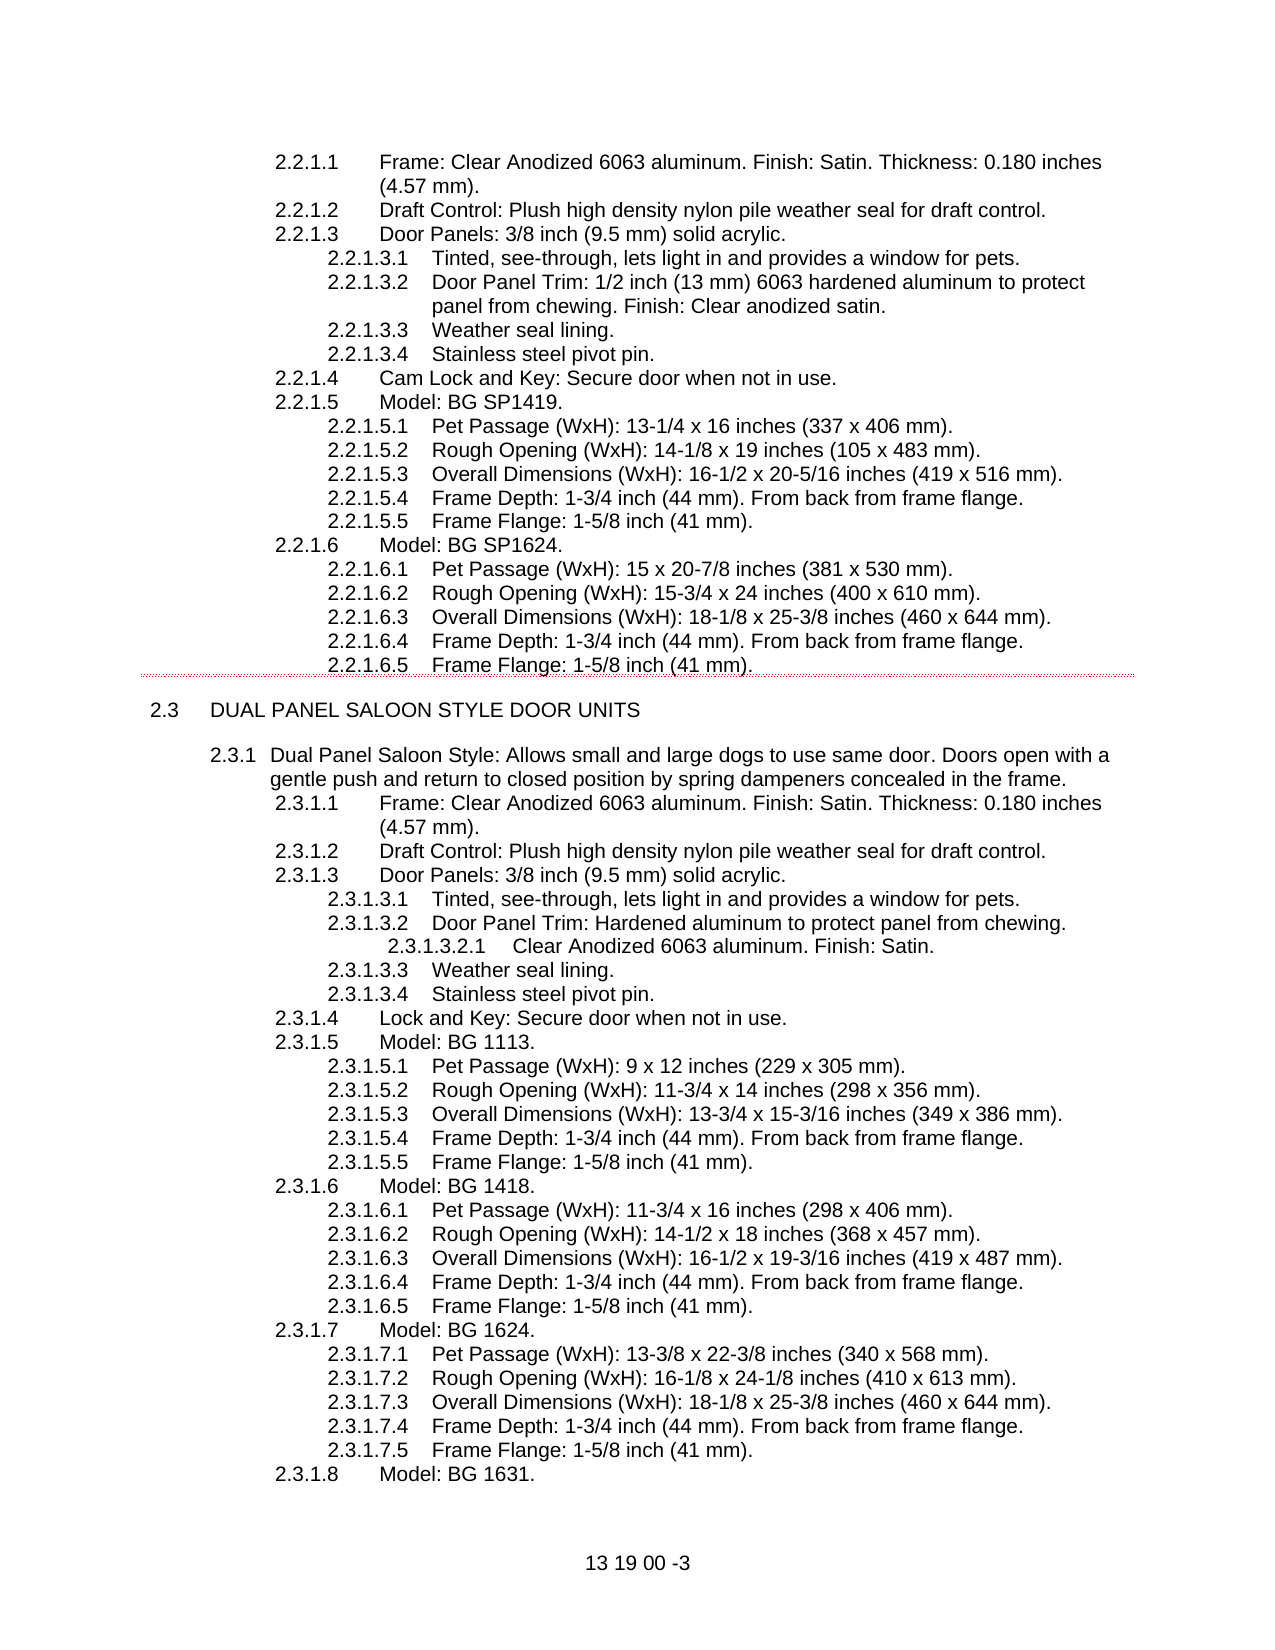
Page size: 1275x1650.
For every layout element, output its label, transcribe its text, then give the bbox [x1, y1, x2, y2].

list Model: BG 1624. [275, 1318, 1125, 1342]
list Frame Depth: 1-3/4 inch (44 mm). From back from frame flange. [327, 1126, 1125, 1150]
list Frame Flange: 1-5/8 inch (41 mm). [327, 1294, 1125, 1318]
list Stainless steel pivot pin. [327, 342, 1125, 366]
list Rough Opening (WxH): 11-3/4 x 14 inches (298 x 356 mm). [327, 1078, 1125, 1102]
list Tinted, see-through, lets light in and provides a window for pets. [327, 246, 1125, 270]
list Overall Dimensions (WxH): 16-1/2 x 20-5/16 inches (419 x 516 mm). [327, 461, 1125, 485]
list Frame: Clear Anodized 6063 aluminum. Finish: Satin. Thickness: 0.180 inches (4.57 mm). [275, 791, 1125, 838]
list Draft Control: Plush high density nylon pile weather seal for draft control. [275, 838, 1125, 862]
list Model: BG 1631. [275, 1461, 1125, 1485]
list Frame Depth: 1-3/4 inch (44 mm). From back from frame flange. [327, 629, 1125, 653]
list Door Panel Trim: Hardened aluminum to protect panel from chewing. [327, 910, 1125, 934]
list Rough Opening (WxH): 14-1/2 x 18 inches (368 x 457 mm). [327, 1222, 1125, 1246]
list Weather seal lining. [327, 318, 1125, 342]
list Pet Passage (WxH): 11-3/4 x 16 inches (298 x 406 mm). [327, 1198, 1125, 1222]
list Dual Panel Saloon Style: Allows small and large dogs to use same door. Doors open with a gentle push and return to closed position by spring dampeners concealed in the frame. [210, 743, 1125, 791]
list Pet Passage (WxH): 13-1/4 x 16 inches (337 x 406 mm). [327, 413, 1125, 437]
list Model: BG 1418. [275, 1174, 1125, 1198]
list Rough Opening (WxH): 14-1/8 x 19 inches (105 x 483 mm). [327, 437, 1125, 461]
list Model: BG SP1624. [275, 533, 1125, 557]
list Frame Flange: 1-5/8 inch (41 mm). [327, 1437, 1125, 1461]
list Cam Lock and Key: Secure door when not in use. [275, 366, 1125, 389]
list Frame Flange: 1-5/8 inch (41 mm). [327, 1150, 1125, 1174]
list Clear Anodized 6063 aluminum. Finish: Satin. [387, 934, 1125, 958]
list Overall Dimensions (WxH): 16-1/2 x 19-3/16 inches (419 x 487 mm). [327, 1246, 1125, 1270]
list Door Panels: 3/8 inch (9.5 mm) solid acrylic. [275, 222, 1125, 246]
list Frame Depth: 1-3/4 inch (44 mm). From back from frame flange. [327, 1270, 1125, 1294]
list Pet Passage (WxH): 9 x 12 inches (229 x 305 mm). [327, 1054, 1125, 1078]
list Door Panels: 3/8 inch (9.5 mm) solid acrylic. [275, 862, 1125, 886]
list DUAL PANEL SALOON STYLE DOOR UNITS [150, 698, 1125, 722]
list Model: BG 1113. [275, 1030, 1125, 1054]
list Rough Opening (WxH): 15-3/4 x 24 inches (400 x 610 mm). [327, 581, 1125, 605]
list Frame: Clear Anodized 6063 aluminum. Finish: Satin. Thickness: 0.180 inches (4.57 mm). [275, 150, 1125, 198]
list Pet Passage (WxH): 13-3/8 x 22-3/8 inches (340 x 568 mm). [327, 1342, 1125, 1366]
list Rough Opening (WxH): 16-1/8 x 24-1/8 inches (410 x 613 mm). [327, 1366, 1125, 1389]
list Frame Flange: 1-5/8 inch (41 mm). [327, 509, 1125, 533]
list Frame Depth: 1-3/4 inch (44 mm). From back from frame flange. [327, 1413, 1125, 1437]
list Frame Flange: 1-5/8 inch (41 mm). [327, 653, 1125, 677]
list Tinted, see-through, lets light in and provides a window for pets. [327, 886, 1125, 910]
list Overall Dimensions (WxH): 13-3/4 x 15-3/16 inches (349 x 386 mm). [327, 1102, 1125, 1126]
list Overall Dimensions (WxH): 18-1/8 x 25-3/8 inches (460 x 644 mm). [327, 1389, 1125, 1413]
list Draft Control: Plush high density nylon pile weather seal for draft control. [275, 198, 1125, 222]
list Pet Passage (WxH): 15 x 20-7/8 inches (381 x 530 mm). [327, 557, 1125, 581]
list Lock and Key: Secure door when not in use. [275, 1006, 1125, 1030]
list Overall Dimensions (WxH): 18-1/8 x 25-3/8 inches (460 x 644 mm). [327, 605, 1125, 629]
list Model: BG SP1419. [275, 389, 1125, 413]
list Stainless steel pivot pin. [327, 982, 1125, 1006]
list Frame Depth: 1-3/4 inch (44 mm). From back from frame flange. [327, 485, 1125, 509]
list Door Panel Trim: 1/2 inch (13 mm) 6063 hardened aluminum to protect panel from chewing. Finish: Clear anodized satin. [327, 270, 1125, 318]
list Weather seal lining. [327, 958, 1125, 982]
